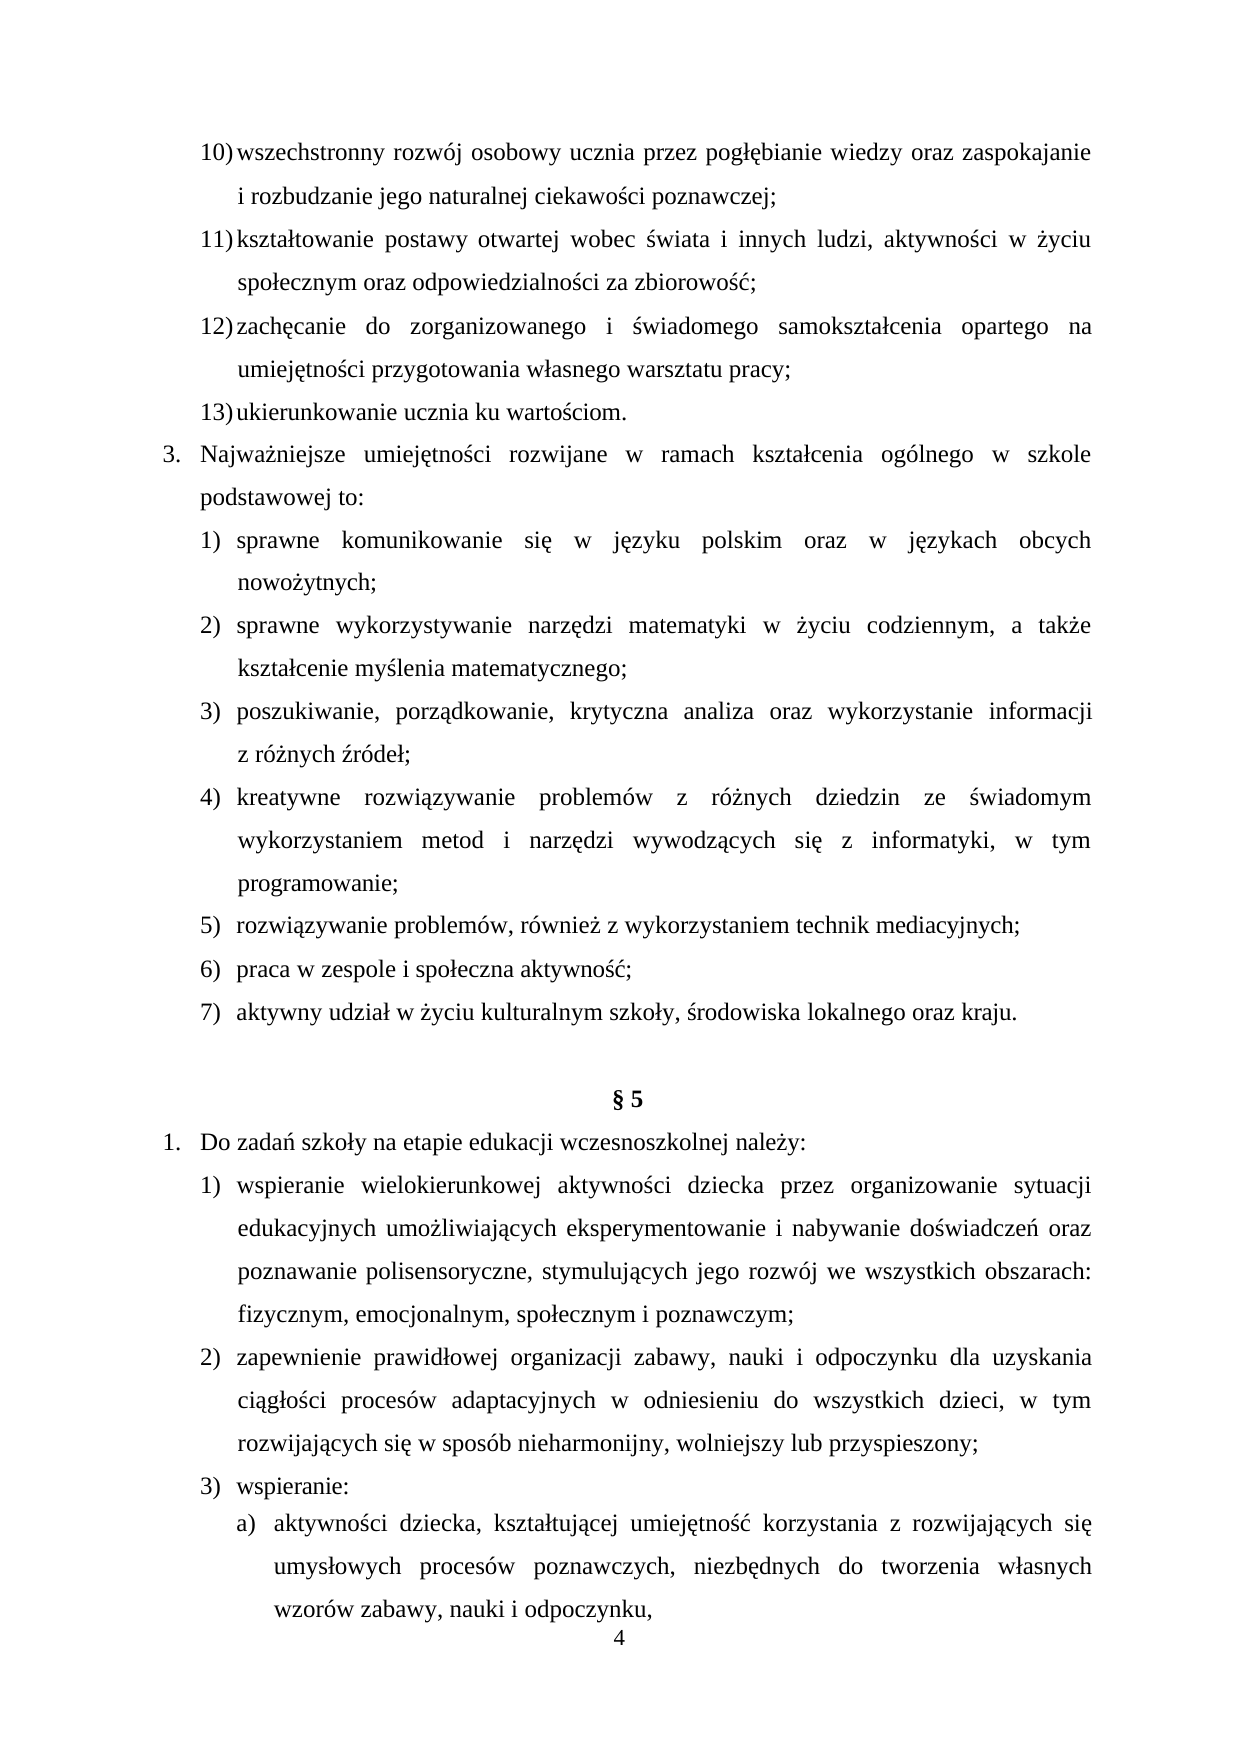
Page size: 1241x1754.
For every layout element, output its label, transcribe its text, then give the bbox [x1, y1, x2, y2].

list kształtowanie postawy otwartej wobec świata i innych ludzi, aktywności w życiu społecznym oraz odpowiedzialności za zbiorowość; [200, 224, 1091, 296]
list poszukiwanie, porządkowanie, krytyczna analiza oraz wykorzystanie informacji z różnych źródeł; [200, 696, 1093, 767]
list wszechstronny rozwój osobowy ucznia przez pogłębianie wiedzy oraz zaspokajanie i rozbudzanie jego naturalnej ciekawości poznawczej; [200, 137, 1092, 209]
list kreatywne rozwiązywanie problemów z różnych dziedzin ze świadomym wykorzystaniem metod i narzędzi wywodzących się z informatyki, w tym programowanie; [200, 782, 1092, 897]
list wspieranie: [200, 1472, 1105, 1500]
list zachęcanie do zorganizowanego i świadomego samokształcenia opartego na umiejętności przygotowania własnego warsztatu pracy; [200, 311, 1092, 383]
list wspieranie wielokierunkowej aktywności dziecka przez organizowanie sytuacji edukacyjnych umożliwiających eksperymentowanie i nabywanie doświadczeń oraz poznawanie polisensoryczne, stymulujących jego rozwój we wszystkich obszarach: fizycznym, emocjonalnym, społecznym i poznawczym; [200, 1170, 1092, 1328]
list rozwiązywanie problemów, również z wykorzystaniem technik mediacyjnych; [200, 911, 1105, 940]
list sprawne wykorzystywanie narzędzi matematyki w życiu codziennym, a także kształcenie myślenia matematycznego; [200, 611, 1091, 682]
list aktywności dziecka, kształtującej umiejętność korzystania z rozwijających się umysłowych procesów poznawczych, niezbędnych do tworzenia własnych wzorów zabawy, nauki i odpoczynku, [236, 1508, 1093, 1623]
list Do zadań szkoły na etapie edukacji wczesnoszkolnej należy: [162, 1127, 1105, 1156]
list Najważniejsze umiejętności rozwijane w ramach kształcenia ogólnego w szkole podstawowej to: [162, 439, 1092, 511]
subtitle § 5 [612, 1084, 1105, 1113]
list sprawne komunikowanie się w języku polskim oraz w językach obcych nowożytnych; [200, 525, 1092, 596]
list aktywny udział w życiu kulturalnym szkoły, środowiska lokalnego oraz kraju. [200, 997, 1105, 1026]
list praca w zespole i społeczna aktywność; [200, 954, 1105, 983]
list zapewnienie prawidłowej organizacji zabawy, nauki i odpoczynku dla uzyskania ciągłości procesów adaptacyjnych w odniesieniu do wszystkich dzieci, w tym rozwijających się w sposób nieharmonijny, wolniejszy lub przyspieszony; [200, 1342, 1092, 1457]
list ukierunkowanie ucznia ku wartościom. [200, 397, 1105, 426]
